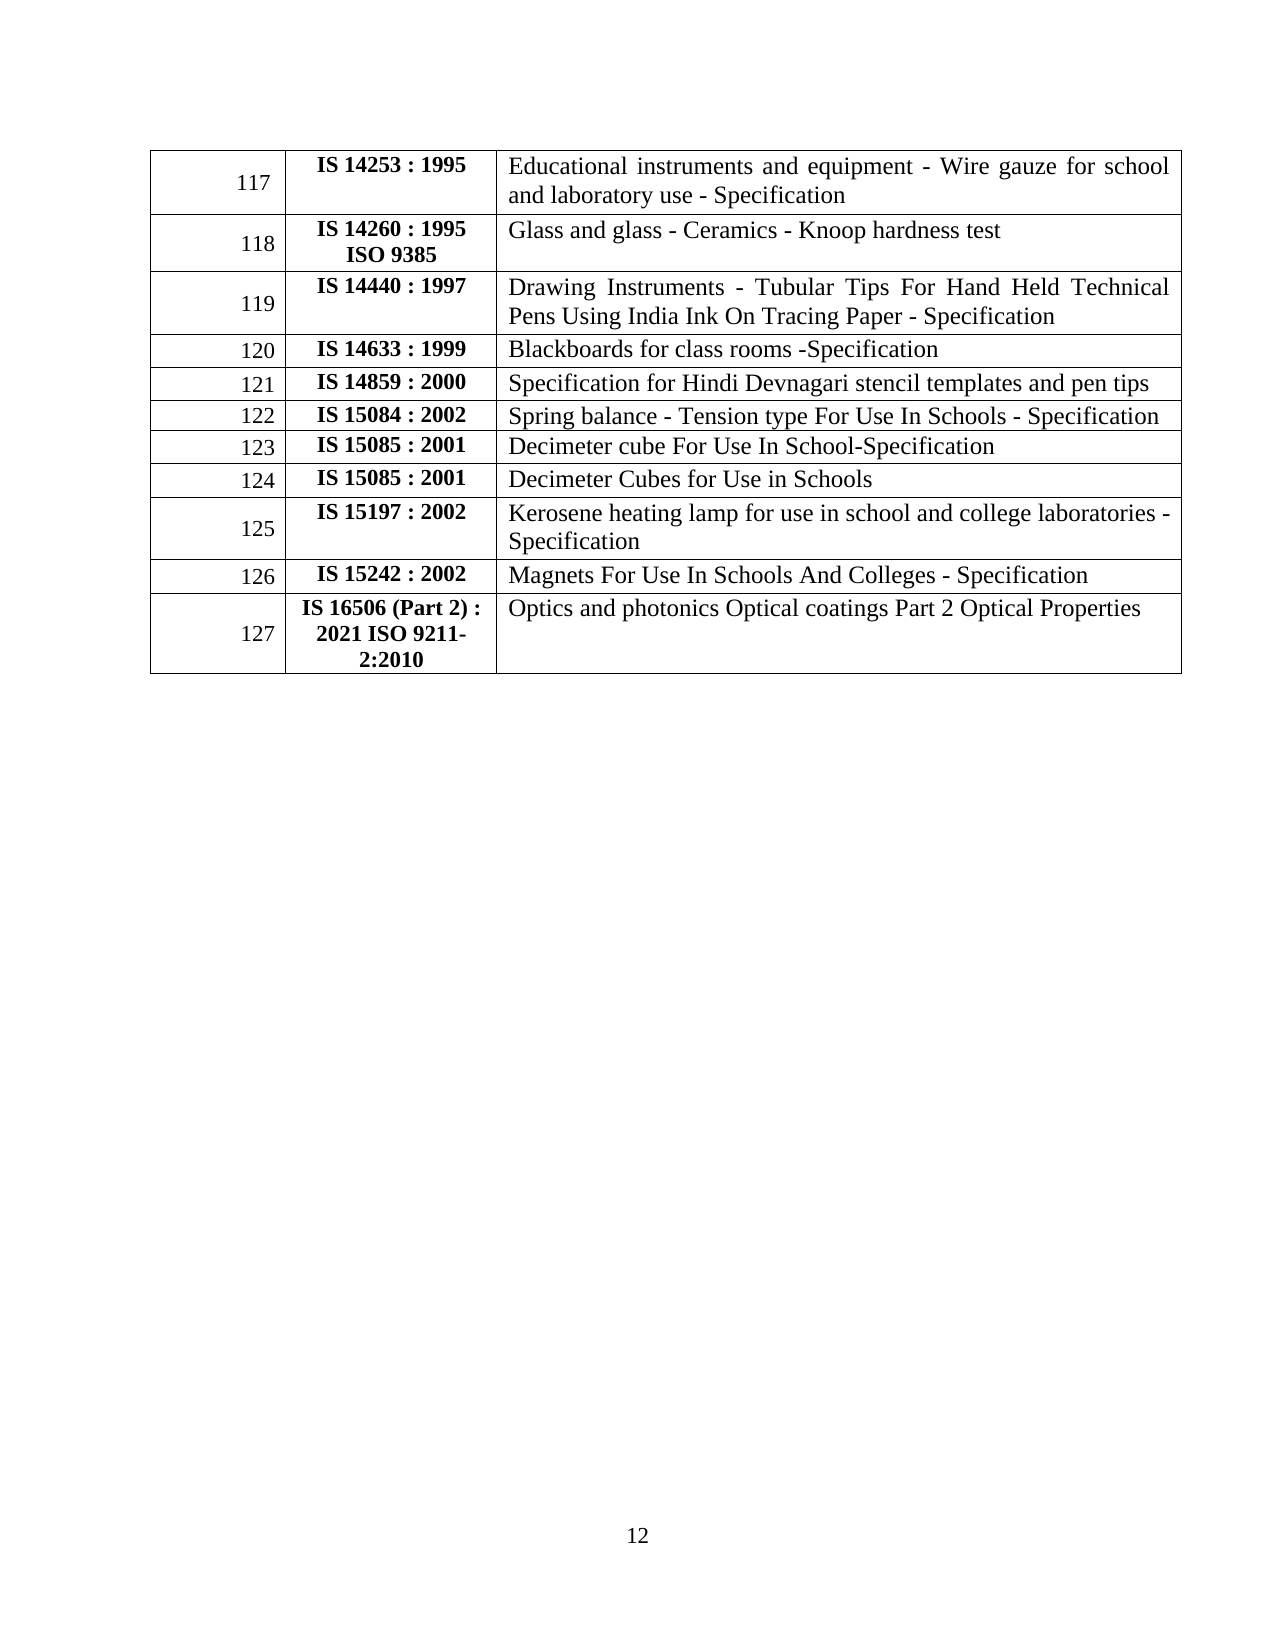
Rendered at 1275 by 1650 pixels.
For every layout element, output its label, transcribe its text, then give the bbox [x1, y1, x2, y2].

table_cell IS 14633 : 1999 [286, 335, 496, 367]
table_cell Drawing Instruments - Tubular Tips For Hand Held Technical Pens Using India Ink On Tracing Paper - Specification [497, 272, 1181, 333]
table_cell Kerosene heating lamp for use in school and college laboratories -Specification [497, 498, 1181, 559]
table_cell 126 [151, 560, 285, 592]
table_cell 121 [151, 368, 285, 400]
table_cell IS 15197 : 2002 [286, 498, 496, 559]
table_cell 118 [151, 215, 285, 271]
table_cell 125 [151, 498, 285, 559]
table_cell IS 16506 (Part 2) : 2021 ISO 9211-2:2010 [286, 594, 496, 673]
table_cell Educational instruments and equipment - Wire gauze for school and laboratory use - Specification [497, 151, 1181, 214]
table_cell Blackboards for class rooms -Specification [497, 335, 1181, 367]
table_cell 120 [151, 335, 285, 367]
table_cell Glass and glass - Ceramics - Knoop hardness test [497, 215, 1181, 271]
table_cell Specification for Hindi Devnagari stencil templates and pen tips [497, 368, 1181, 400]
table_cell IS 14253 : 1995 [286, 151, 496, 214]
table_cell Magnets For Use In Schools And Colleges - Specification [497, 560, 1181, 592]
table_cell IS 15084 : 2002 [286, 401, 496, 430]
table_cell Spring balance - Tension type For Use In Schools - Specification [497, 401, 1181, 430]
table_cell Decimeter Cubes for Use in Schools [497, 464, 1181, 497]
table_cell Decimeter cube For Use In School-Specification [497, 431, 1181, 463]
table_cell 124 [151, 464, 285, 497]
table_cell 119 [151, 272, 285, 333]
table_cell IS 14440 : 1997 [286, 272, 496, 333]
table_cell IS 15085 : 2001 [286, 431, 496, 463]
table_cell IS 14260 : 1995 ISO 9385 [286, 215, 496, 271]
table_cell 123 [151, 431, 285, 463]
table_cell Optics and photonics Optical coatings Part 2 Optical Properties [497, 594, 1181, 673]
table_cell 117 [151, 151, 285, 214]
table_cell 122 [151, 401, 285, 430]
table_cell IS 14859 : 2000 [286, 368, 496, 400]
table_cell IS 15085 : 2001 [286, 464, 496, 497]
table_cell 127 [151, 594, 285, 673]
table_cell IS 15242 : 2002 [286, 560, 496, 592]
